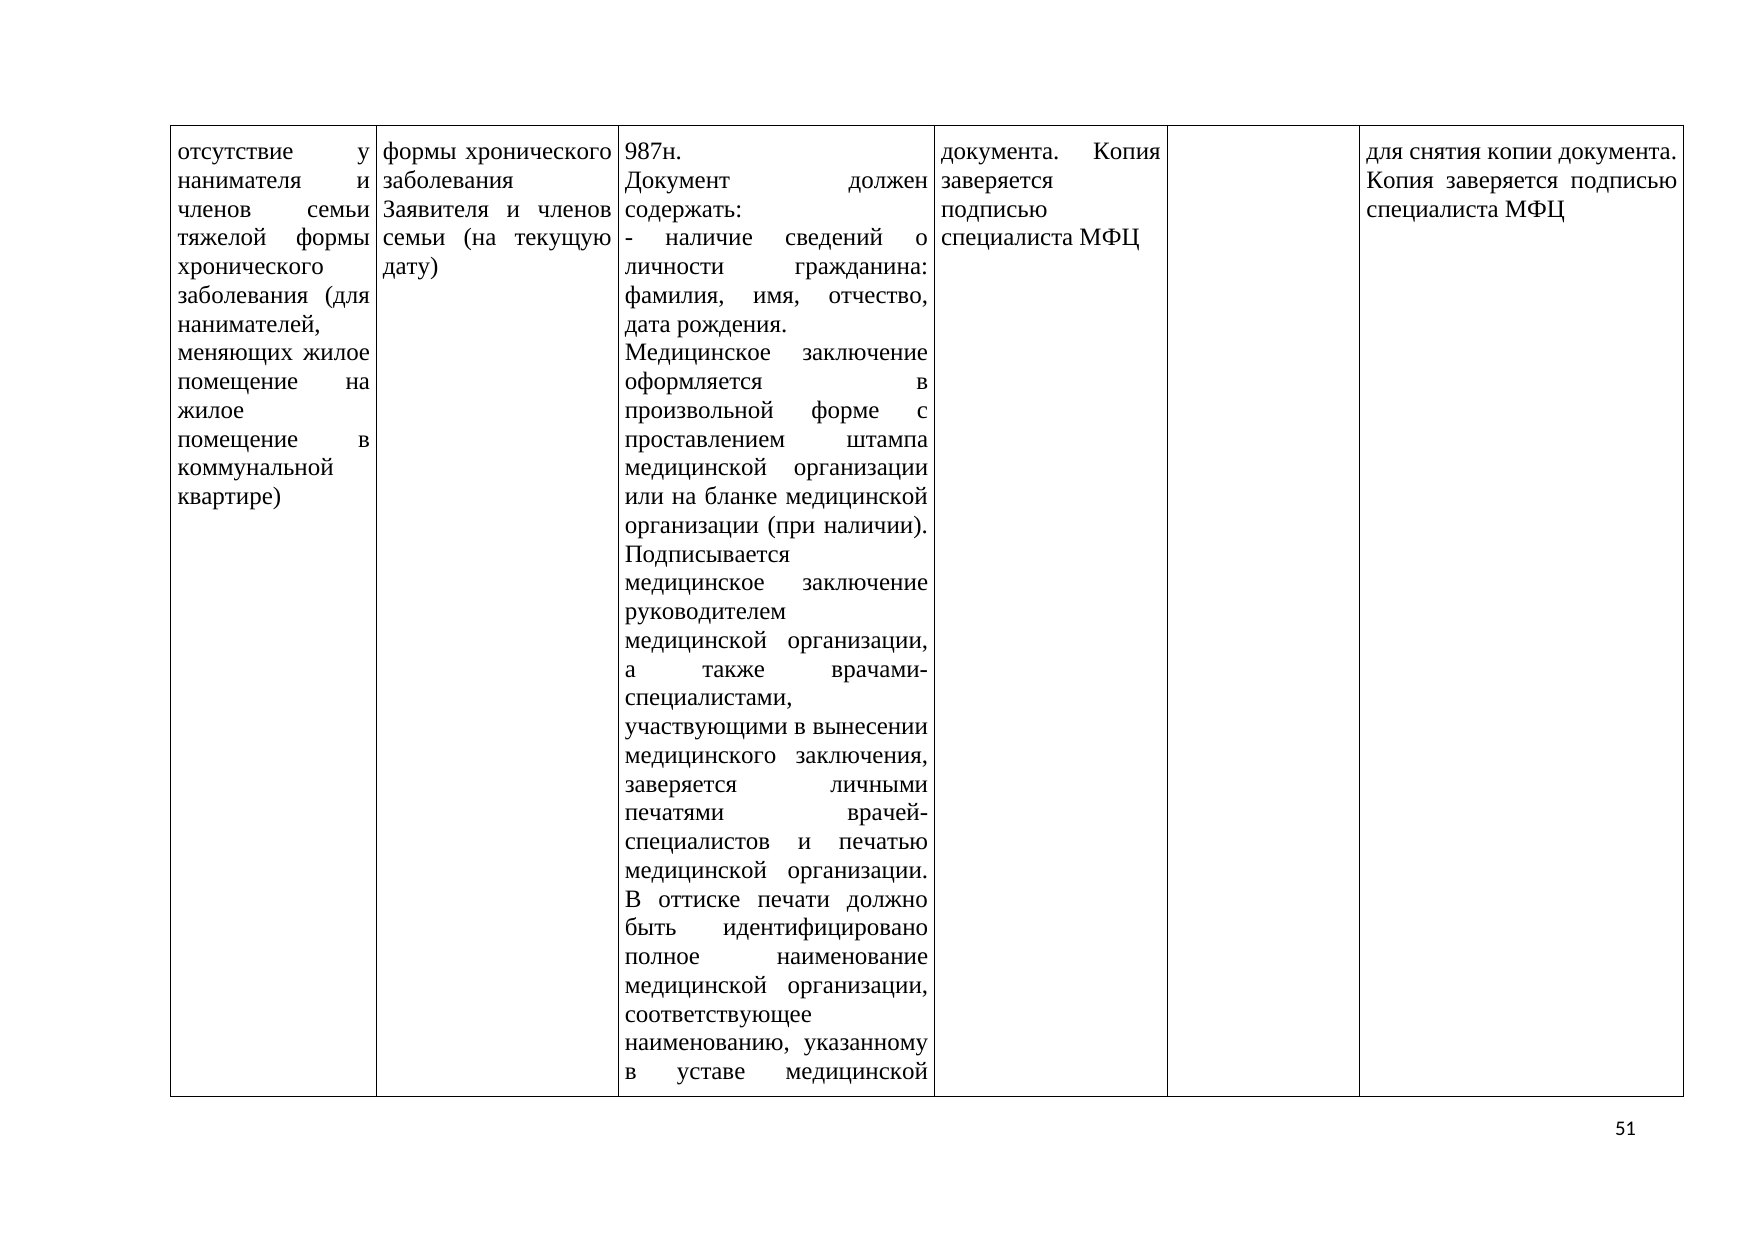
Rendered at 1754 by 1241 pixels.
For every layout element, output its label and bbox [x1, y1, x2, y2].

table_cell [377, 126, 618, 1096]
table_cell [171, 126, 376, 1096]
table_cell [619, 126, 934, 1096]
table_cell [1360, 126, 1683, 1096]
table_cell [1168, 126, 1359, 1096]
table_cell [935, 126, 1167, 1096]
